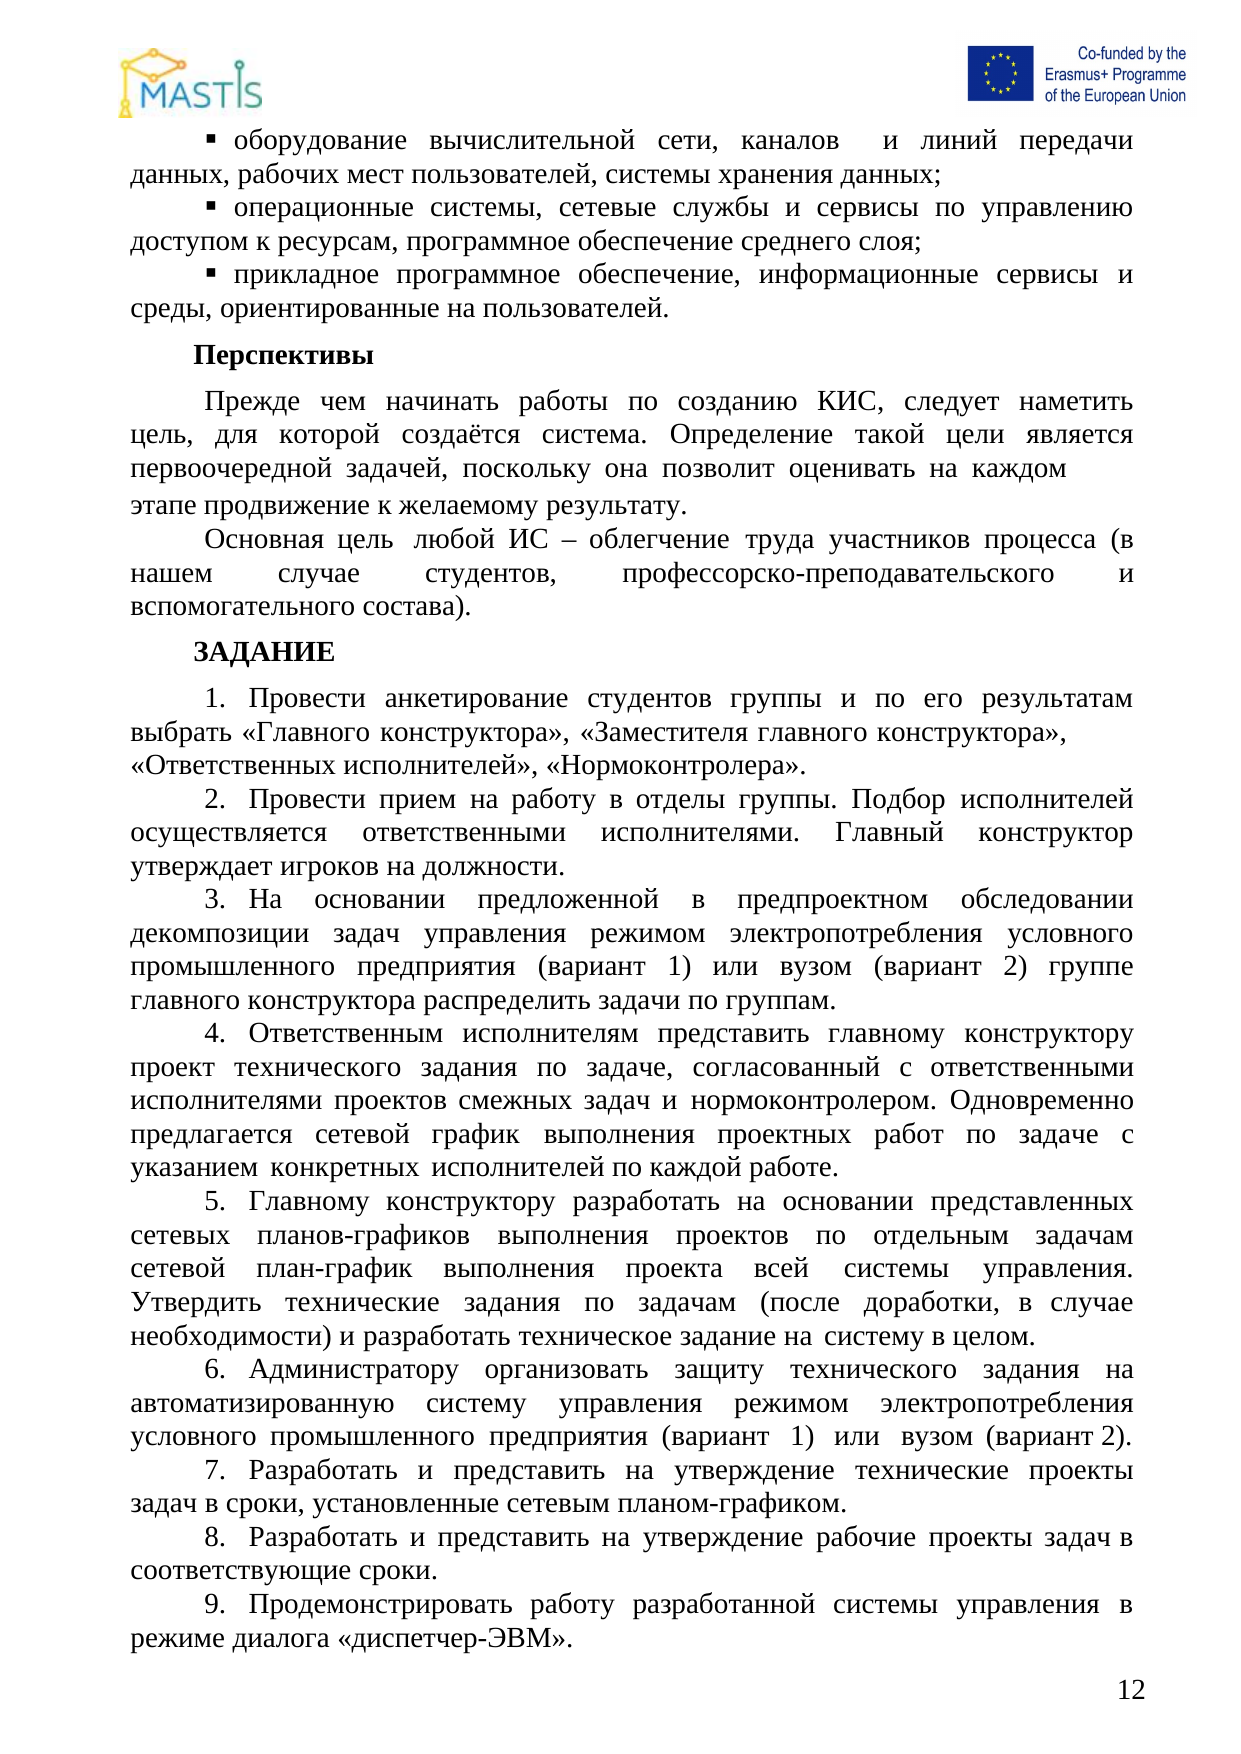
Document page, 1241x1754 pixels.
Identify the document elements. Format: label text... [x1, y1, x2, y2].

picture [118, 48, 262, 118]
list оборудование вычислительной сети, каналов и линий передачи данных, рабочих мест пользователей, системы хранения данных; [130, 122, 1134, 189]
list операционные системы, сетевые службы и сервисы по управлению доступом к ресурсам, программное обеспечение среднего слоя; [130, 189, 1133, 257]
list Продемонстрировать работу разработанной системы управления в режиме диалога «диспетчер-ЭВМ». [130, 1586, 1133, 1653]
list Провести анкетирование студентов группы и по его результатам выбрать «Главного конструктора», «Заместителя главного конструктора», [130, 680, 1133, 747]
list прикладное программное обеспечение, информационные сервисы и среды, ориентированные на пользователей. [130, 257, 1133, 324]
subtitle Перспективы [118, 337, 1146, 370]
text «Ответственных исполнителей», «Нормоконтролера». [130, 747, 1134, 781]
picture [954, 30, 1197, 117]
text Прежде чем начинать работы по созданию КИС, следует наметить цель, для которой создаётся система. Определение такой цели является первоочередной задачей, поскольку она позволит оценивать на каждом [130, 383, 1134, 483]
subtitle ЗАДАНИЕ [118, 634, 1146, 668]
list Разработать и представить на утверждение рабочие проекты задач в соответствующие сроки. [130, 1519, 1133, 1586]
list Главному конструктору разработать на основании представленных сетевых планов-графиков выполнения проектов по отдельным задачам сетевой план-график выполнения проекта всей системы управления. Утвердить технические задания по задачам (после доработки, в случае необходимости) и разработать техническое задание на систему в целом. [130, 1183, 1134, 1351]
list Разработать и представить на утверждение технические проекты задач в сроки, установленные сетевым планом-графиком. [130, 1452, 1134, 1519]
list На основании предложенной в предпроектном обследовании декомпозиции задач управления режимом электропотребления условного промышленного предприятия (вариант 1) или вузом (вариант 2) группе главного конструктора распределить задачи по группам. [130, 882, 1134, 1016]
list Провести прием на работу в отделы группы. Подбор исполнителей осуществляется ответственными исполнителями. Главный конструктор утверждает игроков на должности. [130, 781, 1133, 882]
text Основная цель любой ИС – облегчение труда участников процесса (в нашем случае студентов, профессорско-преподавательского и вспомогательного состава). [130, 521, 1134, 622]
text этапе продвижение к желаемому результату. [130, 488, 1134, 521]
list Ответственным исполнителям представить главному конструктору проект технического задания по задаче, согласованный с ответственными исполнителями проектов смежных задач и нормоконтролером. Одновременно предлагается сетевой график выполнения проектных работ по задаче с указанием конкретных исполнителей по каждой работе. [130, 1016, 1134, 1183]
list Администратору организовать защиту технического задания на автоматизированную систему управления режимом электропотребления условного промышленного предприятия (вариант 1) или вузом (вариант 2). [130, 1351, 1134, 1452]
